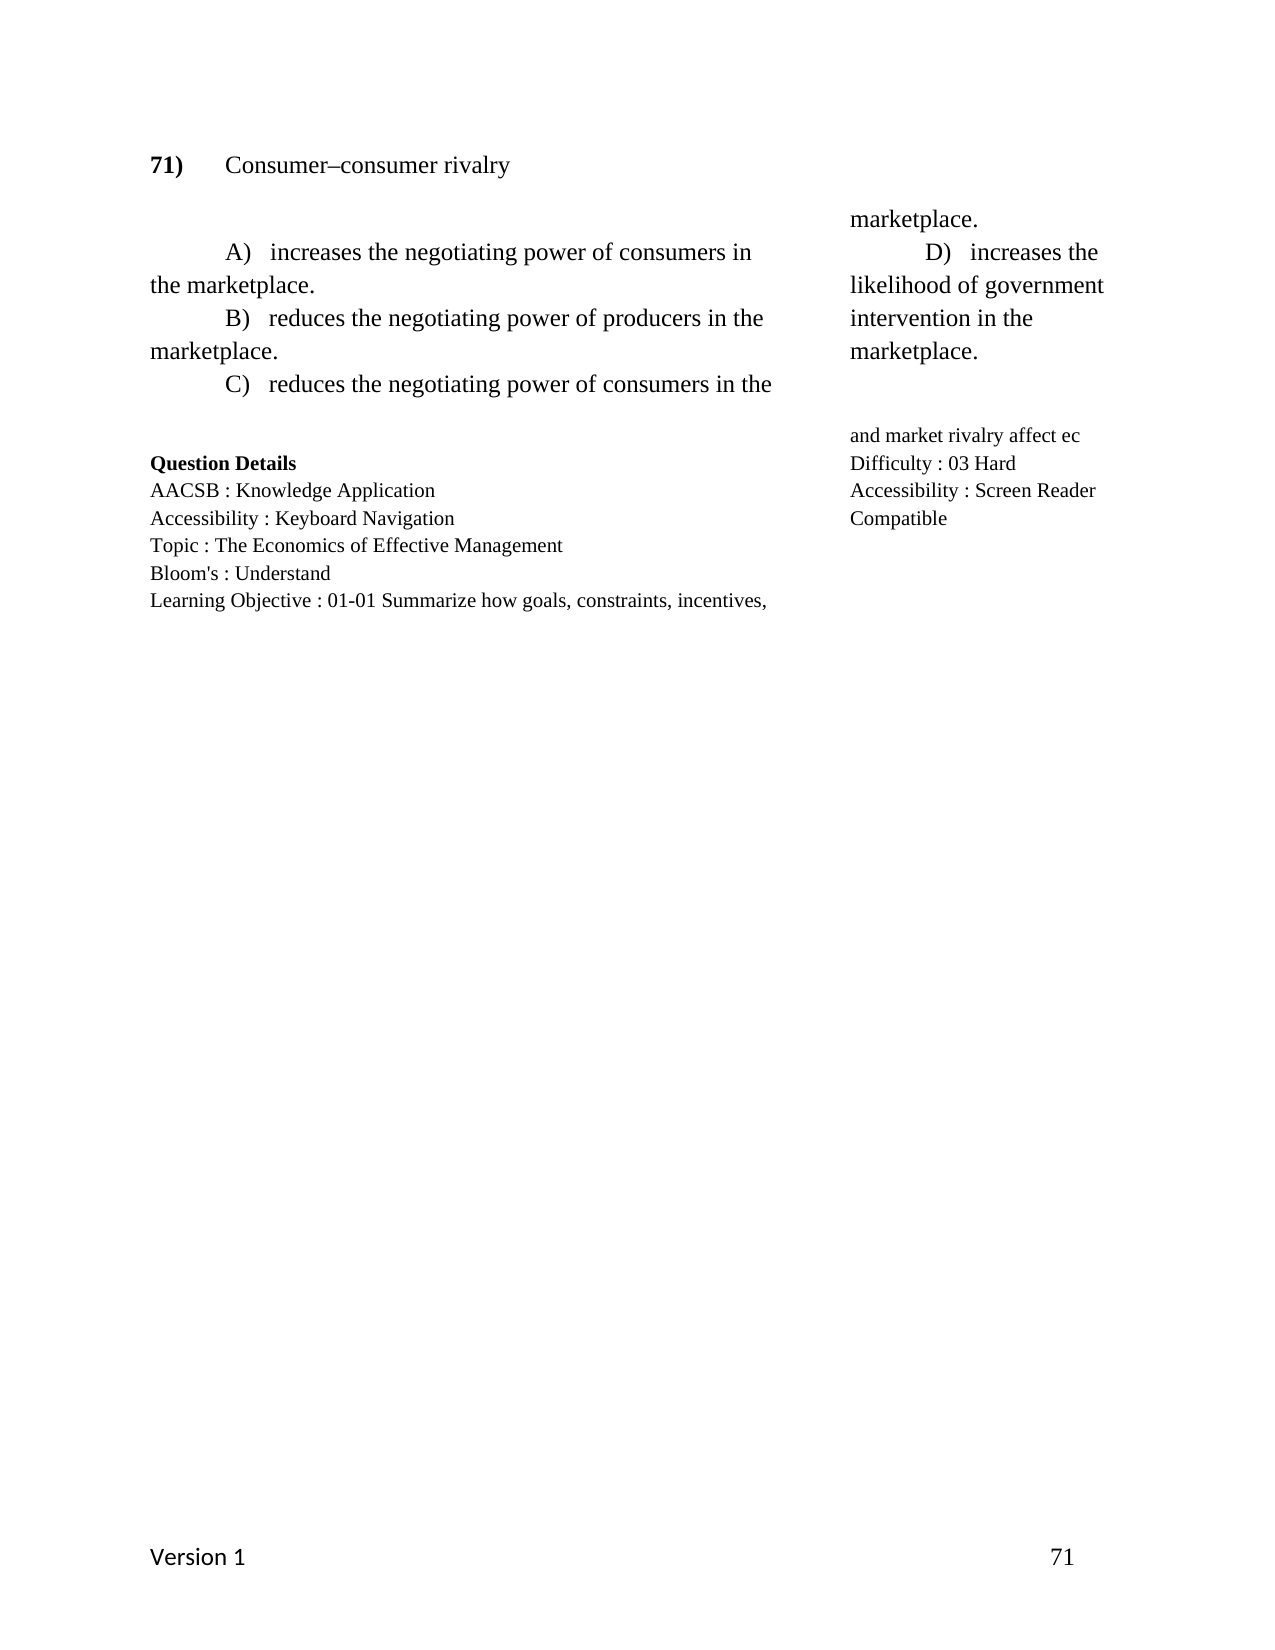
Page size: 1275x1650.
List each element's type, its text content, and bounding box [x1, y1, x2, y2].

text 71) Consumer–consumer rivalry [150, 150, 775, 179]
text A) increases the negotiating power of consumers in the marketplace. B) reduces the negotiating power of producers in the marketplace. C) reduces the negotiating power of consumers in the marketplace. D) increases the likelihood of government intervention in the marketplace. [150, 204, 775, 398]
text Question Details AACSB : Knowledge Application Accessibility : Keyboard Navigation Topic : The Economics of Effective Management Bloom's : Understand Learning Objective : 01-01 Summarize how goals, constraints, incentives, and market rivalry affect ec Difficulty : 03 Hard Accessibility : Screen Reader Compatible [850, 423, 1125, 530]
text Question Details AACSB : Knowledge Application Accessibility : Keyboard Navigation Topic : The Economics of Effective Management Bloom's : Understand Learning Objective : 01-01 Summarize how goals, constraints, incentives, and market rivalry affect ec Difficulty : 03 Hard Accessibility : Screen Reader Compatible [150, 423, 775, 612]
text A) increases the negotiating power of consumers in the marketplace. B) reduces the negotiating power of producers in the marketplace. C) reduces the negotiating power of consumers in the marketplace. D) increases the likelihood of government intervention in the marketplace. [850, 204, 1125, 398]
